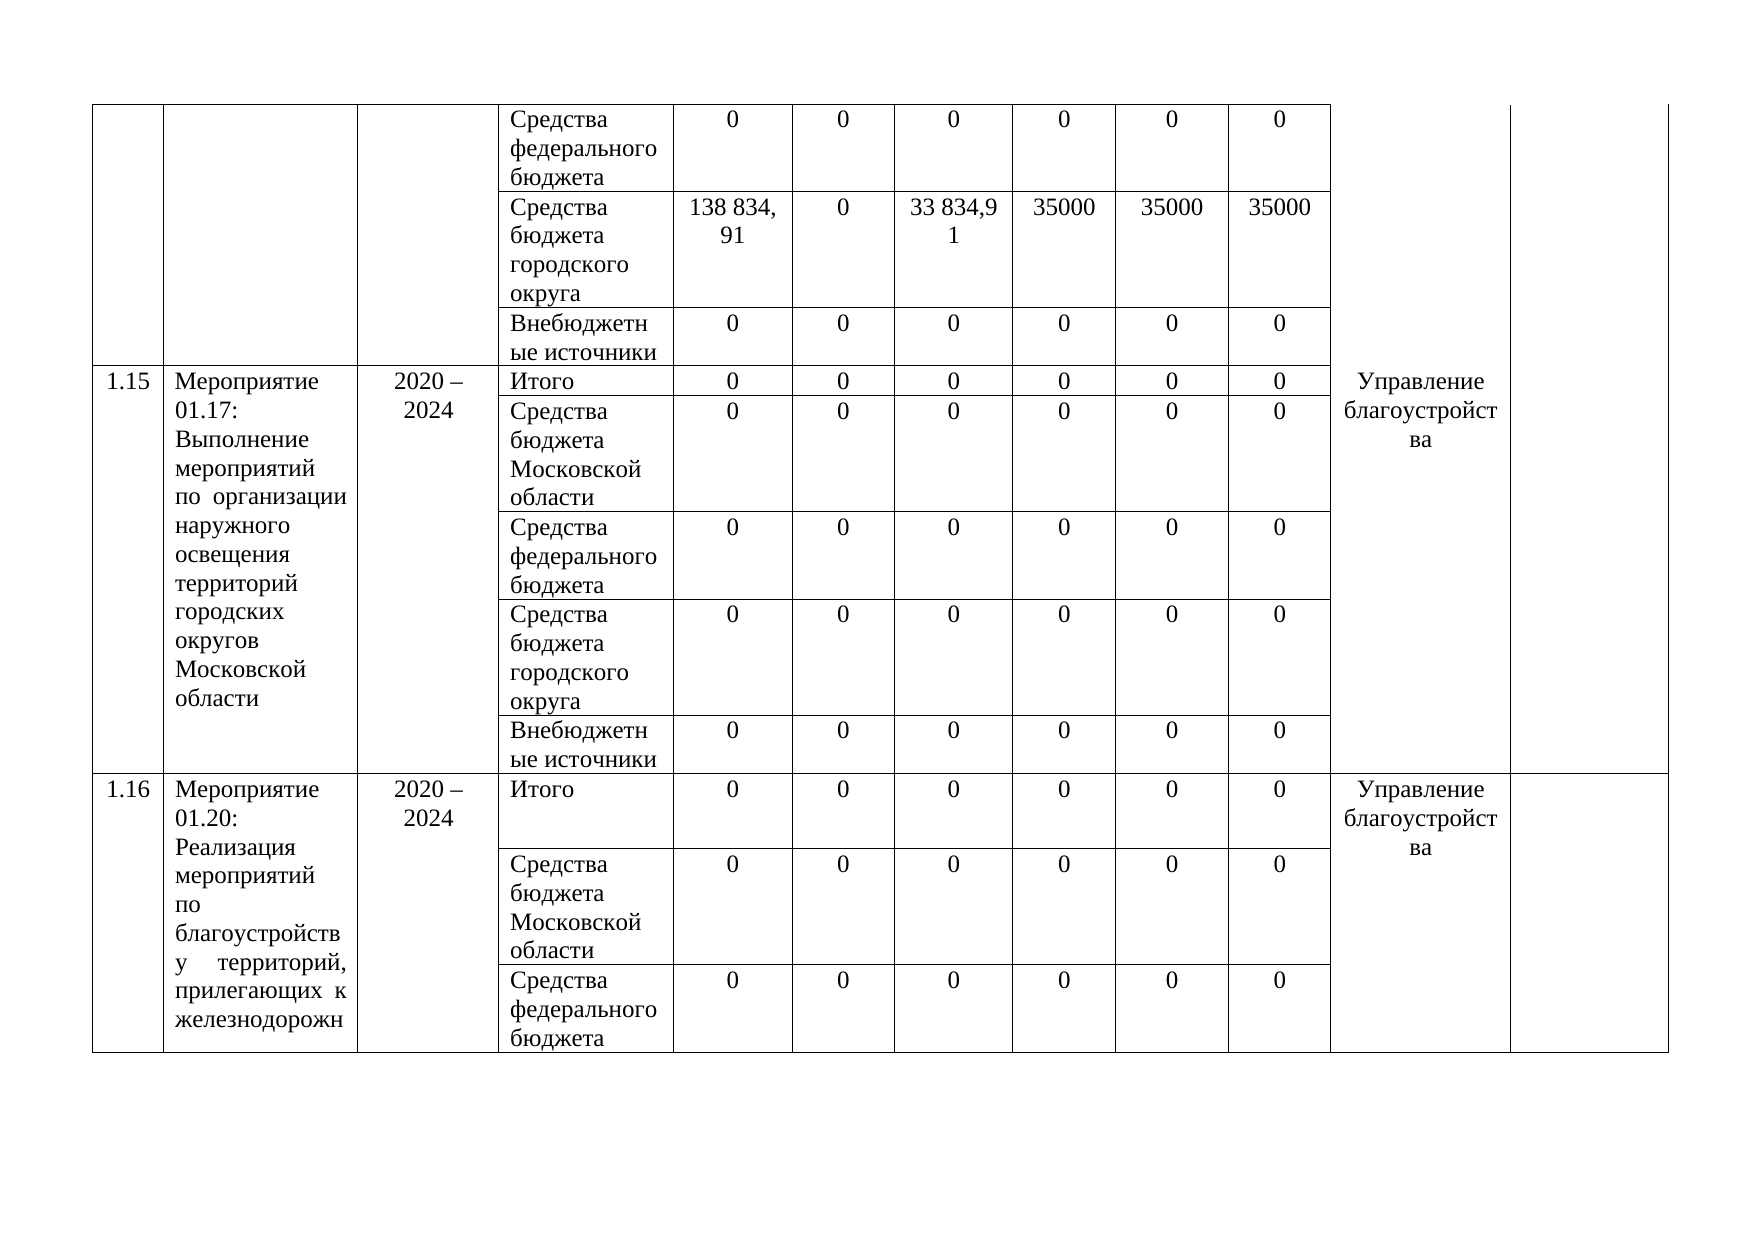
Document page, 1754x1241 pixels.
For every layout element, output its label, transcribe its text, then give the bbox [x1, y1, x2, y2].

table_cell 0 [793, 600, 894, 714]
table_cell 0 [1013, 396, 1115, 511]
table_cell 0 [1229, 396, 1330, 511]
table_cell 0 [1229, 308, 1330, 365]
table_cell 0 [1116, 105, 1228, 191]
table_cell 0 [1013, 716, 1115, 773]
table_cell 1.16 [93, 774, 163, 1052]
table_cell 0 [1116, 600, 1228, 714]
table_cell 0 [895, 308, 1012, 365]
table_cell 0 [674, 849, 792, 964]
table_cell 0 [1013, 965, 1115, 1052]
table_cell 0 [793, 774, 894, 848]
table_cell Управление благоустройства [1331, 774, 1510, 1052]
table_cell 0 [793, 192, 894, 307]
table_cell 0 [793, 512, 894, 598]
table_cell 0 [1229, 774, 1330, 848]
table_cell 0 [895, 716, 1012, 773]
table_cell 0 [674, 512, 792, 598]
table_cell 0 [674, 396, 792, 511]
table_cell 0 [674, 600, 792, 714]
table_cell 0 [895, 396, 1012, 511]
table_cell 138 834,91 [674, 192, 792, 307]
table_cell Средства федерального бюджета [499, 965, 673, 1052]
table_cell 0 [895, 965, 1012, 1052]
table_cell 0 [793, 308, 894, 365]
table_cell Итого [499, 366, 673, 395]
table_cell 0 [1116, 774, 1228, 848]
table_cell 33 834,91 [895, 192, 1012, 307]
table_cell Средства бюджета Московской области [499, 849, 673, 964]
table_cell 0 [895, 849, 1012, 964]
table_cell 0 [793, 105, 894, 191]
table_cell 0 [1116, 965, 1228, 1052]
table_cell Внебюджетные источники [499, 716, 673, 773]
table_cell 0 [1013, 512, 1115, 598]
table_cell 0 [674, 716, 792, 773]
table_cell 2020 – 2024 [358, 774, 498, 1052]
table_cell 0 [895, 774, 1012, 848]
table_cell 0 [1116, 512, 1228, 598]
table_cell 0 [1229, 105, 1330, 191]
table_cell 0 [1013, 105, 1115, 191]
table_cell 35000 [1229, 192, 1330, 307]
table_cell 0 [895, 105, 1012, 191]
table_cell 0 [1116, 396, 1228, 511]
table_cell Средства бюджета городского округа [499, 600, 673, 714]
table_cell 0 [1116, 366, 1228, 395]
table_cell 0 [674, 366, 792, 395]
table_cell 0 [1013, 366, 1115, 395]
table_cell 0 [1116, 308, 1228, 365]
table_cell 0 [793, 849, 894, 964]
table_cell 0 [895, 600, 1012, 714]
table_cell Средства федерального бюджета [499, 512, 673, 598]
table_cell 0 [1229, 366, 1330, 395]
table_cell 0 [1229, 600, 1330, 714]
table_cell 0 [895, 512, 1012, 598]
table_cell Средства федерального бюджета [499, 105, 673, 191]
table_cell 1.15 [93, 366, 163, 773]
table_cell 0 [674, 965, 792, 1052]
table_cell Итого [499, 774, 673, 848]
table_cell 0 [1116, 716, 1228, 773]
table_cell Управление благоустройства [1331, 365, 1510, 773]
table_cell Средства бюджета городского округа [499, 192, 673, 307]
table_cell 0 [793, 366, 894, 395]
table_cell [1511, 774, 1668, 1052]
table_cell 0 [1013, 600, 1115, 714]
table_cell 0 [674, 774, 792, 848]
table_cell 35000 [1116, 192, 1228, 307]
table_cell 0 [674, 308, 792, 365]
table_cell Средства бюджета Московской области [499, 396, 673, 511]
table_cell 2020 – 2024 [358, 366, 498, 773]
table_cell 0 [793, 396, 894, 511]
table_cell 0 [1229, 965, 1330, 1052]
table_cell 0 [674, 105, 792, 191]
table_cell Мероприятие 01.20: Реализация мероприятий по благоустройству территорий, прилегающих к железнодорожным станциям [164, 774, 357, 1052]
table_cell 0 [1229, 849, 1330, 964]
table_cell 0 [793, 965, 894, 1052]
table_cell 35000 [1013, 192, 1115, 307]
table_cell 0 [1013, 849, 1115, 964]
table_cell 0 [1013, 774, 1115, 848]
table_cell 0 [1229, 512, 1330, 598]
table_cell 0 [793, 716, 894, 773]
table_cell Мероприятие 01.17: Выполнение мероприятий по организации наружного освещения территорий городских округов Московской области [164, 366, 357, 773]
table_cell 0 [1116, 849, 1228, 964]
table_cell 0 [895, 366, 1012, 395]
table_cell [1511, 365, 1668, 773]
table_cell 0 [1013, 308, 1115, 365]
table_cell Внебюджетные источники [499, 308, 673, 365]
table_cell 0 [1229, 716, 1330, 773]
